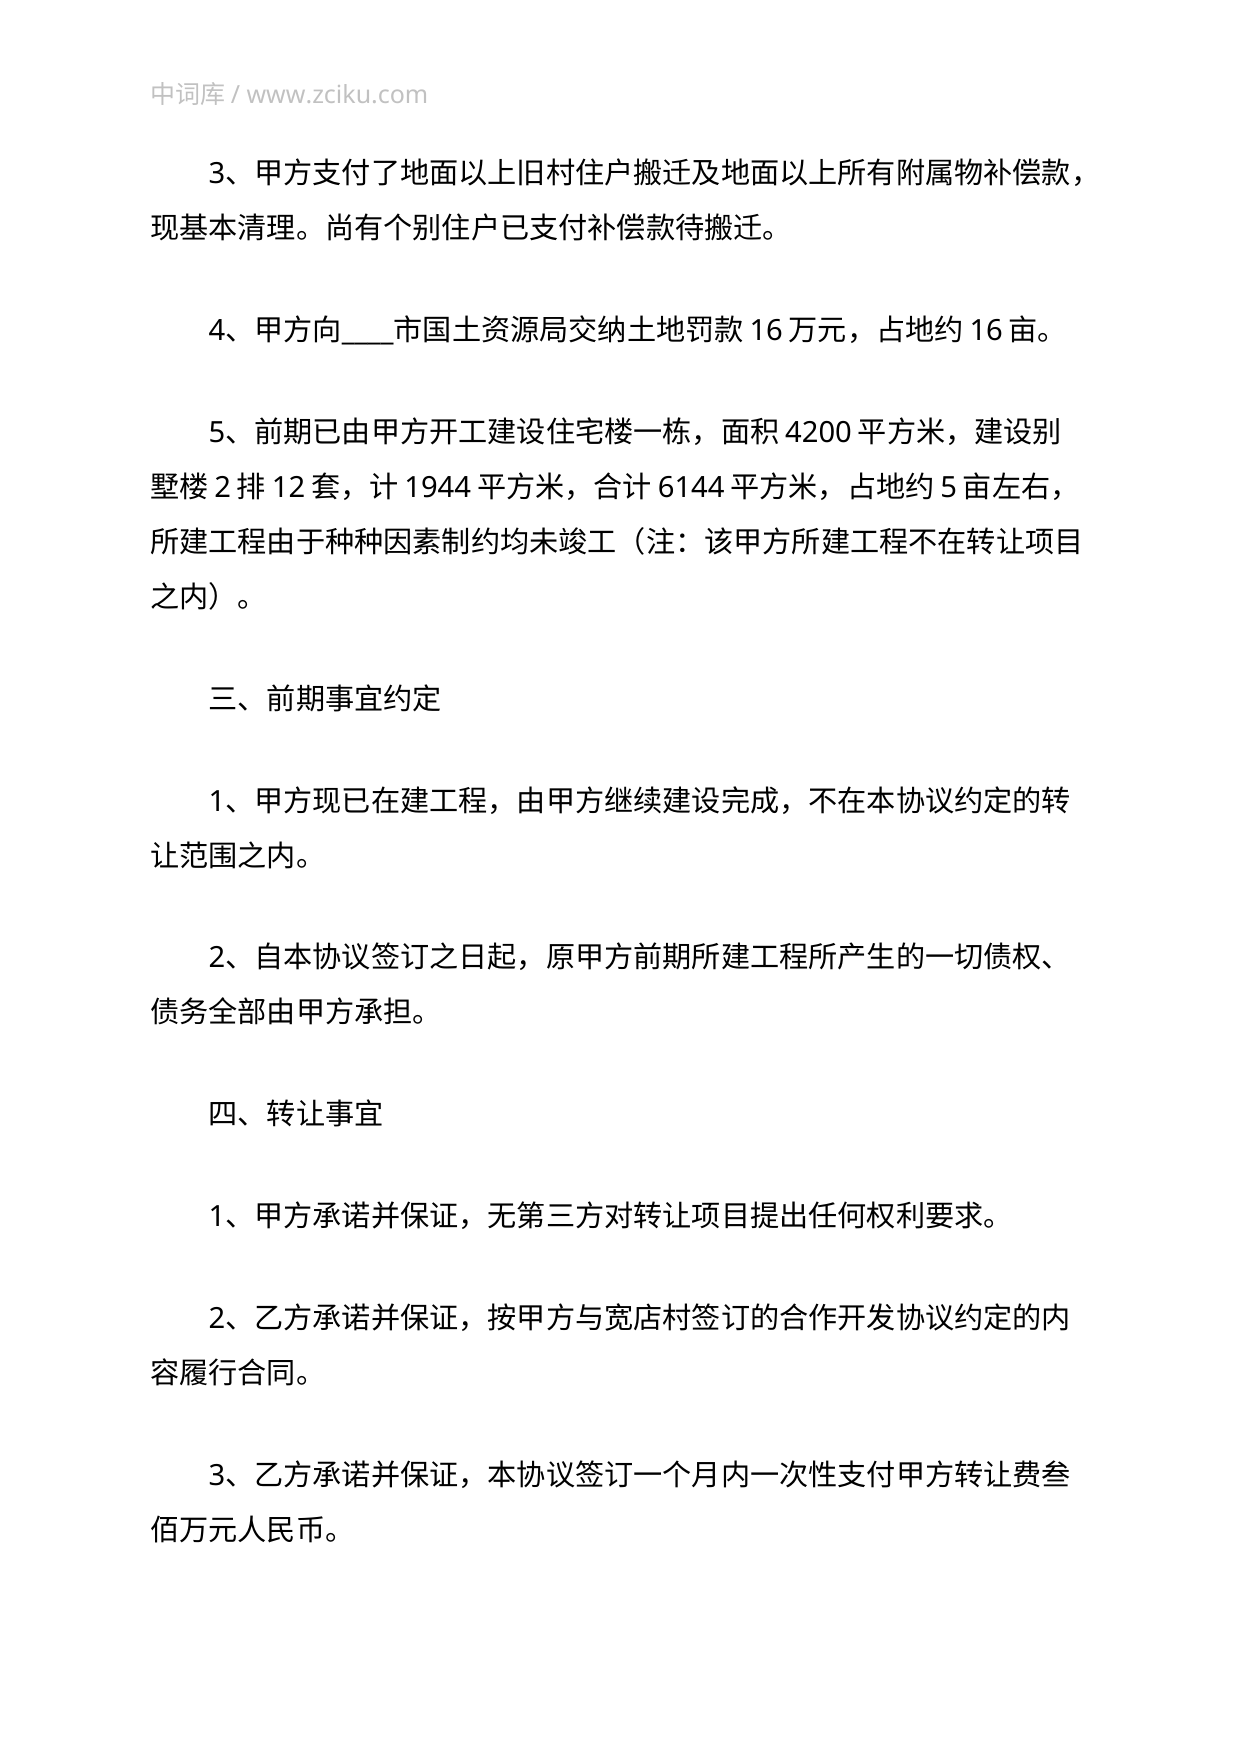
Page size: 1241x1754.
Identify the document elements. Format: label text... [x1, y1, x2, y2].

text 四、转让事宜 [150, 1091, 1090, 1133]
text 1、甲方承诺并保证，无第三方对转让项目提出任何权利要求。 [150, 1192, 1090, 1235]
text 5、前期已由甲方开工建设住宅楼一栋，面积4200平方米，建设别墅楼2排12套，计1944平方米，合计6144平方米，占地约5亩左右，所建工程由于种种因素制约均未竣工（注：该甲方所建工程不在转让项目之内）。 [150, 409, 1090, 616]
text 3、乙方承诺并保证，本协议签订一个月内一次性支付甲方转让费叁佰万元人民币。 [150, 1451, 1090, 1548]
text 3、甲方支付了地面以上旧村住户搬迁及地面以上所有附属物补偿款，现基本清理。尚有个别住户已支付补偿款待搬迁。 [150, 150, 1090, 247]
text 三、前期事宜约定 [150, 675, 1090, 718]
text 2、乙方承诺并保证，按甲方与宽店村签订的合作开发协议约定的内容履行合同。 [150, 1294, 1090, 1392]
text 2、自本协议签订之日起，原甲方前期所建工程所产生的一切债权、债务全部由甲方承担。 [150, 934, 1090, 1031]
text 1、甲方现已在建工程，由甲方继续建设完成，不在本协议约定的转让范围之内。 [150, 777, 1090, 874]
text 4、甲方向____市国土资源局交纳土地罚款16万元，占地约16亩。 [150, 307, 1090, 349]
